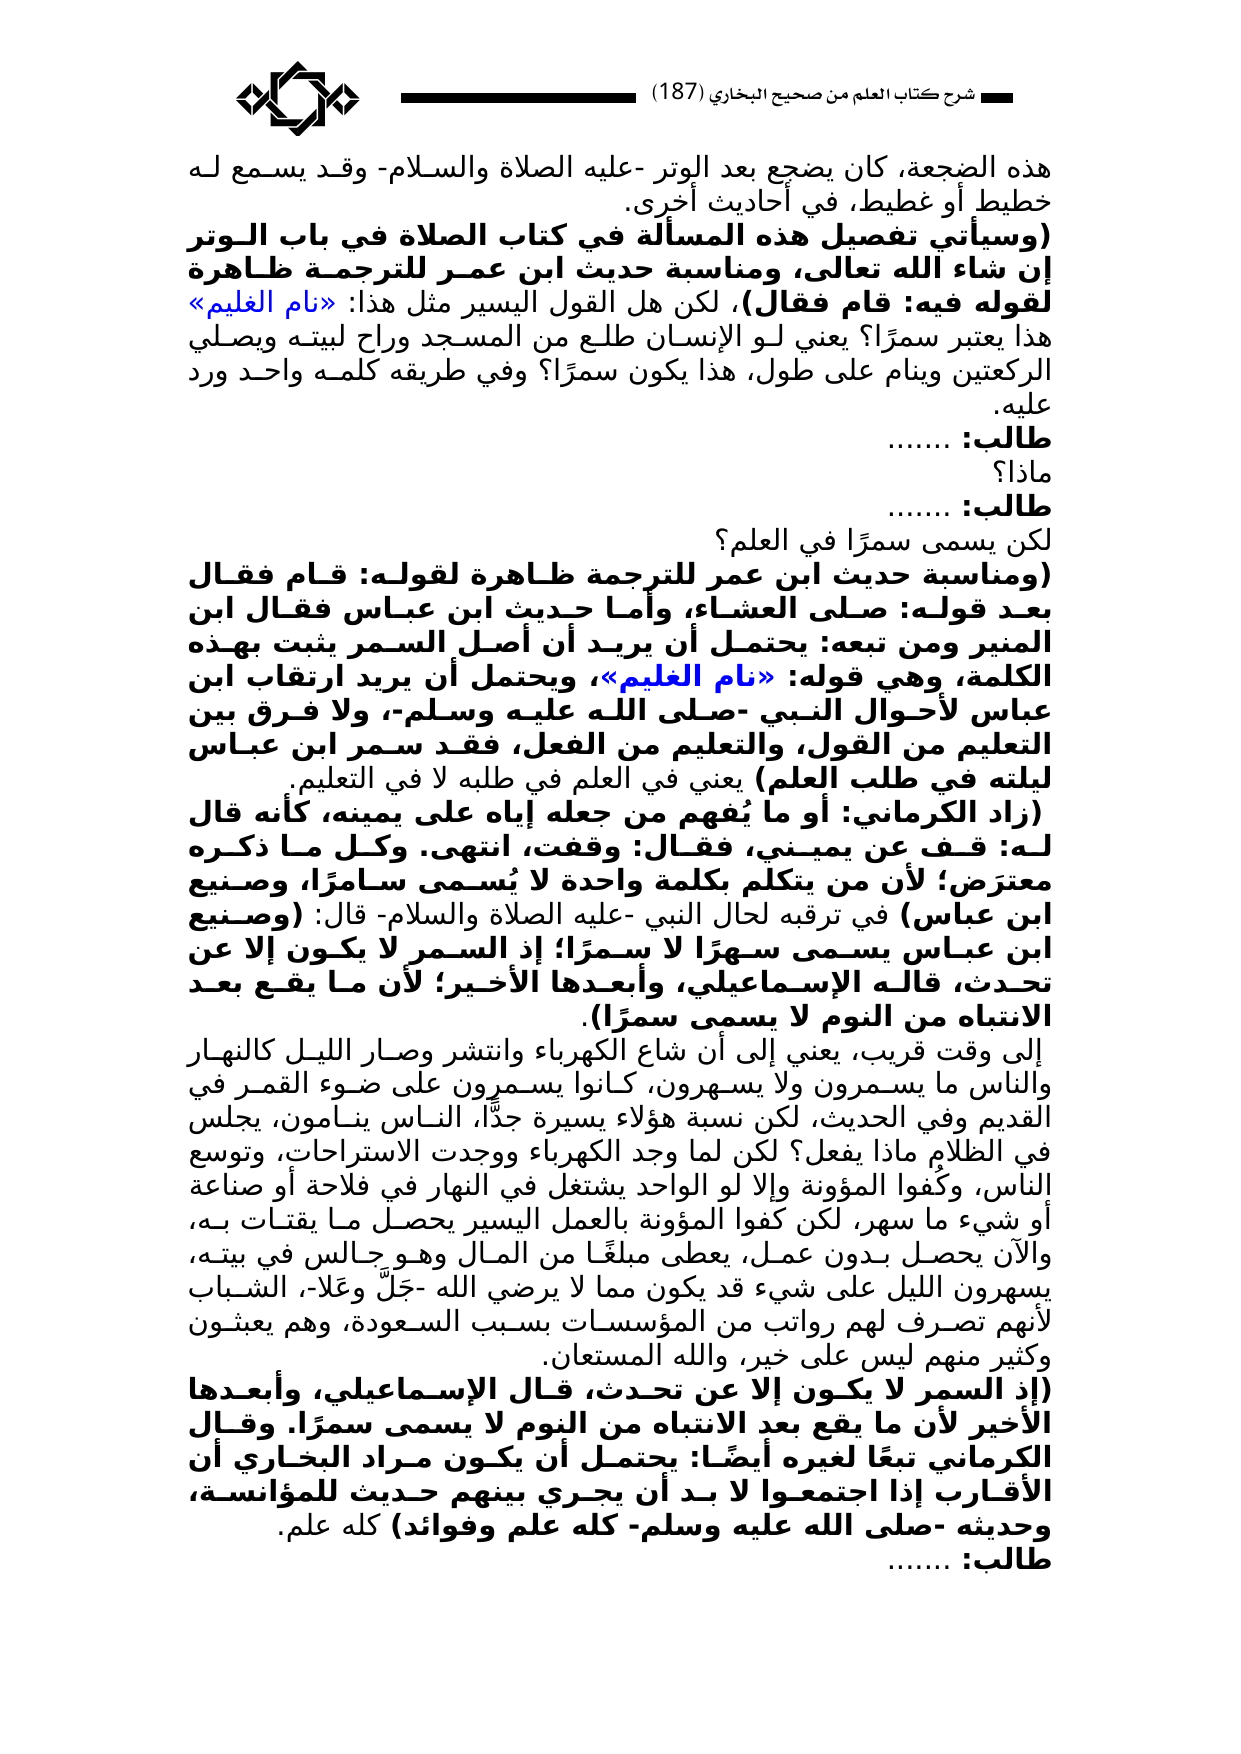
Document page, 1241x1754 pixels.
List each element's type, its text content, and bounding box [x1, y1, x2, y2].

text طالب: ....... [187, 489, 1053, 523]
text لكن يسمى سمرًا في العلم؟ [187, 523, 1053, 557]
text طالب: ....... [187, 422, 1053, 456]
text طالب: ....... [187, 1542, 1053, 1576]
text (وسيأتي تفصيل هذه المسألة في كتاب الصلاة في باب الوتر إن شاء الله تعالى، ومناسبة حديث ابن عمر للترجمة ظاهرة لقوله فيه: قام فقال)، لكن هل القول اليسير مثل هذا: «نام الغليم» هذا يعتبر سمرًا؟ يعني لو الإنسان طلع من المسجد وراح لبيته ويصلي الركعتين وينام على طول، هذا يكون سمرًا؟ وفي طريقه كلمه واحد ورد عليه. [187, 218, 1053, 422]
text هذه الضجعة، كان يضجع بعد الوتر -عليه الصلاة والسلام- وقد يسمع له خطيط أو غطيط، في أحاديث أخرى. [187, 150, 1053, 218]
text (إذ السمر لا يكون إلا عن تحدث، قال الإسماعيلي، وأبعدها الأخير لأن ما يقع بعد الانتباه من النوم لا يسمى سمرًا. وقال الكرماني تبعًا لغيره أيضًا: يحتمل أن يكون مراد البخاري أن الأقارب إذا اجتمعوا لا بد أن يجري بينهم حديث للمؤانسة، وحديثه -صلى الله عليه وسلم- كله علم وفوائد) كله علم. [187, 1372, 1053, 1542]
text إلى وقت قريب، يعني إلى أن شاع الكهرباء وانتشر وصار الليل كالنهار والناس ما يسمرون ولا يسهرون، كانوا يسمرون على ضوء القمر في القديم وفي الحديث، لكن نسبة هؤلاء يسيرة جدًّا، الناس ينامون، يجلس في الظلام ماذا يفعل؟ لكن لما وجد الكهرباء ووجدت الاستراحات، وتوسع الناس، وكُفوا المؤونة وإلا لو الواحد يشتغل في النهار في فلاحة أو صناعة أو شيء ما سهر، لكن كفوا المؤونة بالعمل اليسير يحصل ما يقتات به، والآن يحصل بدون عمل، يعطى مبلغًا من المال وهو جالس في بيته، يسهرون الليل على شيء قد يكون مما لا يرضي الله -جَلَّ وعَلا-، الشباب لأنهم تصرف لهم رواتب من المؤسسات بسبب السعودة، وهم يعبثون وكثير منهم ليس على خير، والله المستعان. [187, 1033, 1053, 1372]
text (ومناسبة حديث ابن عمر للترجمة ظاهرة لقوله: قام فقال بعد قوله: صلى العشاء، وأما حديث ابن عباس فقال ابن المنير ومن تبعه: يحتمل أن يريد أن أصل السمر يثبت بهذه الكلمة، وهي قوله: «نام الغليم»، ويحتمل أن يريد ارتقاب ابن عباس لأحوال النبي -صلى الله عليه وسلم-، ولا فرق بين التعليم من القول، والتعليم من الفعل، فقد سمر ابن عباس ليلته في طلب العلم) يعني في العلم في طلبه لا في التعليم. [187, 557, 1053, 795]
text (زاد الكرماني: أو ما يُفهم من جعله إياه على يمينه، كأنه قال له: قف عن يميني، فقال: وقفت، انتهى. وكل ما ذكره معترَض؛ لأن من يتكلم بكلمة واحدة لا يُسمى سامرًا، وصنيع ابن عباس) في ترقبه لحال النبي -عليه الصلاة والسلام- قال: (وصنيع ابن عباس يسمى سهرًا لا سمرًا؛ إذ السمر لا يكون إلا عن تحدث، قاله الإسماعيلي، وأبعدها الأخير؛ لأن ما يقع بعد الانتباه من النوم لا يسمى سمرًا). [187, 795, 1053, 1033]
text ماذا؟ [187, 456, 1053, 489]
